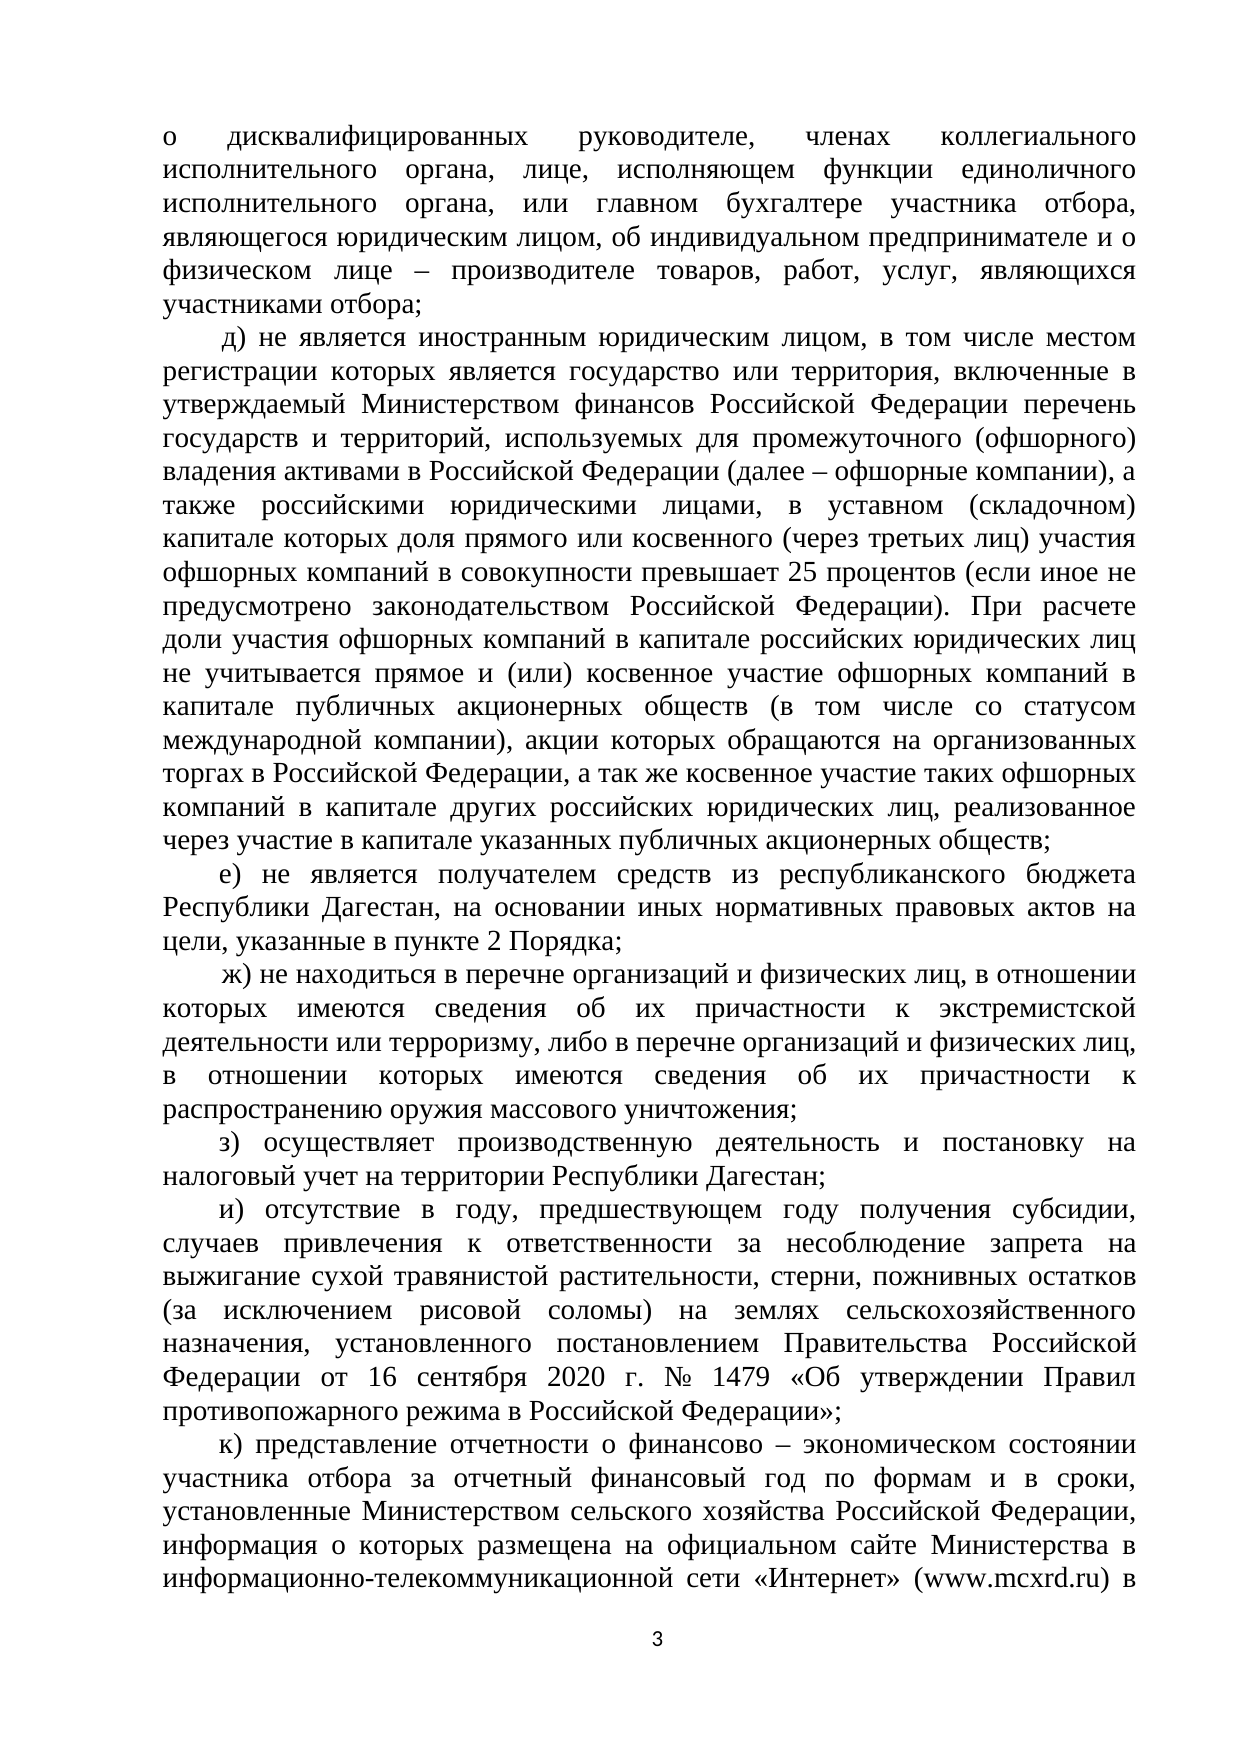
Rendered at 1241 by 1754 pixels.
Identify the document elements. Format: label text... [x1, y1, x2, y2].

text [162, 1426, 1137, 1594]
text д) не является иностранным юридическим лицом, в том числе местом регистрации которых является государство или территория, включенные в утверждаемый Министерством финансов Российской Федерации перечень государств и территорий, используемых для промежуточного (офшорного) владения активами в Российской Федерации (далее – офшорные компании), а также российскими юридическими лицами, в уставном (складочном) капитале которых доля прямого или косвенного (через третьих лиц) участия офшорных компаний в совокупности превышает 25 процентов (если иное не предусмотрено законодательством Российской Федерации). При расчете доли участия офшорных компаний в капитале российских юридических лиц не учитывается прямое и (или) косвенное участие офшорных компаний в капитале публичных акционерных обществ (в том числе со статусом международной компании), акции которых обращаются на организованных торгах в Российской Федерации, а так же косвенное участие таких офшорных компаний в капитале других российских юридических лиц, реализованное через участие в капитале указанных публичных акционерных обществ; [162, 319, 1137, 856]
text з) осуществляет производственную деятельность и постановку на налоговый учет на территории Республики Дагестан; [162, 1124, 1137, 1191]
text е) не является получателем средств из республиканского бюджета Республики Дагестан, на основании иных нормативных правовых актов на цели, указанные в пункте 2 Порядка; [162, 856, 1137, 957]
text и) отсутствие в году, предшествующем году получения субсидии, случаев привлечения к ответственности за несоблюдение запрета на выжигание сухой травянистой растительности, стерни, пожнивных остатков (за исключением рисовой соломы) на землях сельскохозяйственного назначения, установленного постановлением Правительства Российской Федерации от 16 сентября 2020 г. № 1479 «Об утверждении Правил противопожарного режима в Российской Федерации»; [162, 1191, 1137, 1426]
text ж) не находиться в перечне организаций и физических лиц, в отношении которых имеются сведения об их причастности к экстремистской деятельности или терроризму, либо в перечне организаций и физических лиц, в отношении которых имеются сведения об их причастности к распространению оружия массового уничтожения; [162, 957, 1137, 1124]
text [162, 118, 1137, 319]
